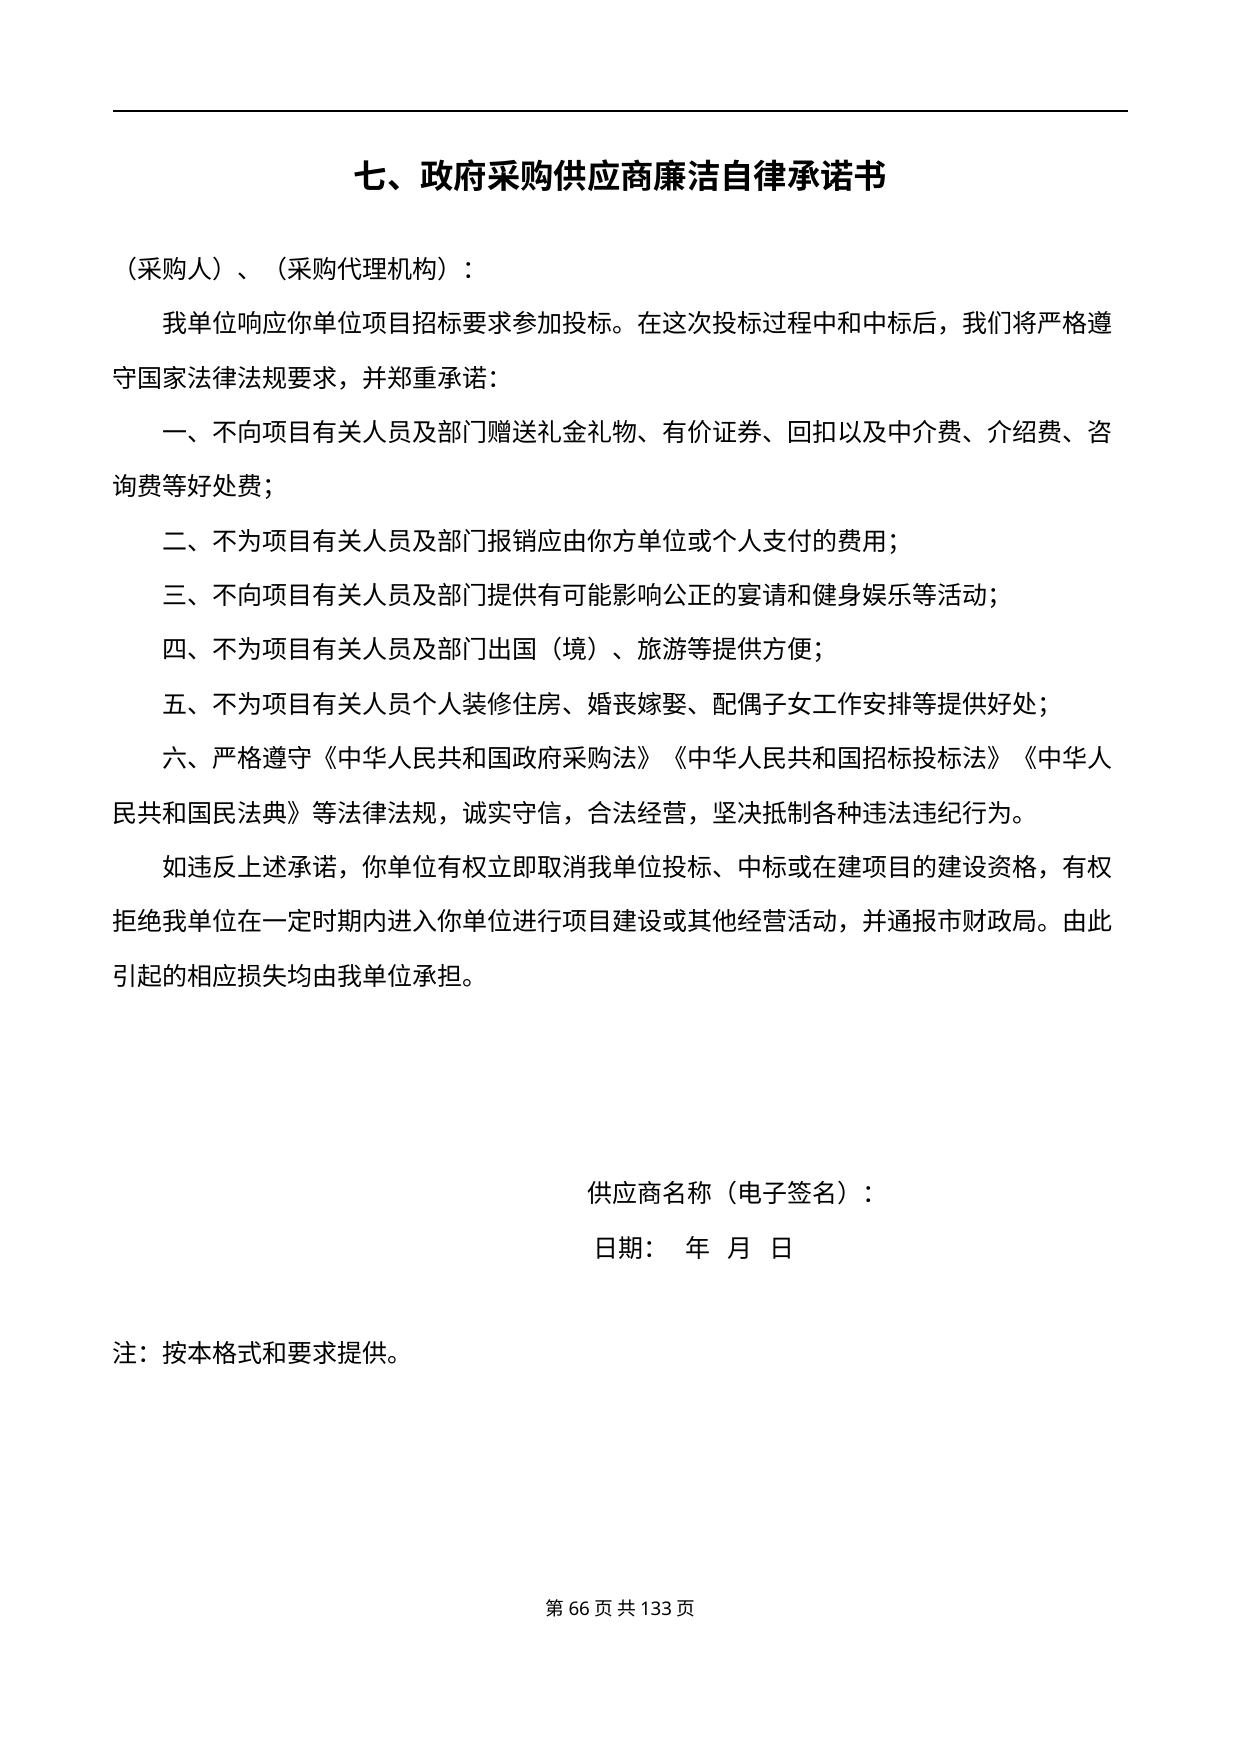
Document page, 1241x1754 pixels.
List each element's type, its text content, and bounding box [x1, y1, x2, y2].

text 日期： 年 月 日 [594, 1228, 1128, 1264]
text 三、不向项目有关人员及部门提供有可能影响公正的宴请和健身娱乐等活动； [113, 576, 1128, 612]
text 五、不为项目有关人员个人装修住房、婚丧嫁娶、配偶子女工作安排等提供好处； [113, 684, 1128, 721]
text 我单位响应你单位项目招标要求参加投标。在这次投标过程中和中标后，我们将严格遵守国家法律法规要求，并郑重承诺： [113, 304, 1128, 394]
text 如违反上述承诺，你单位有权立即取消我单位投标、中标或在建项目的建设资格，有权拒绝我单位在一定时期内进入你单位进行项目建设或其他经营活动，并通报市财政局。由此引起的相应损失均由我单位承担。 [113, 847, 1128, 992]
text 注：按本格式和要求提供。 [112, 1333, 1084, 1370]
text 一、不向项目有关人员及部门赠送礼金礼物、有价证券、回扣以及中介费、介绍费、咨询费等好处费； [113, 412, 1128, 503]
text 七、政府采购供应商廉洁自律承诺书 [112, 150, 1128, 198]
text 六、严格遵守《中华人民共和国政府采购法》《中华人民共和国招标投标法》《中华人民共和国民法典》等法律法规，诚实守信，合法经营，坚决抵制各种违法违纪行为。 [113, 739, 1128, 829]
text 供应商名称（电子签名）： [113, 1174, 1011, 1210]
text 二、不为项目有关人员及部门报销应由你方单位或个人支付的费用； [113, 521, 1128, 557]
text 四、不为项目有关人员及部门出国（境）、旅游等提供方便； [113, 630, 1128, 666]
text （采购人）、（采购代理机构）： [112, 249, 1128, 286]
